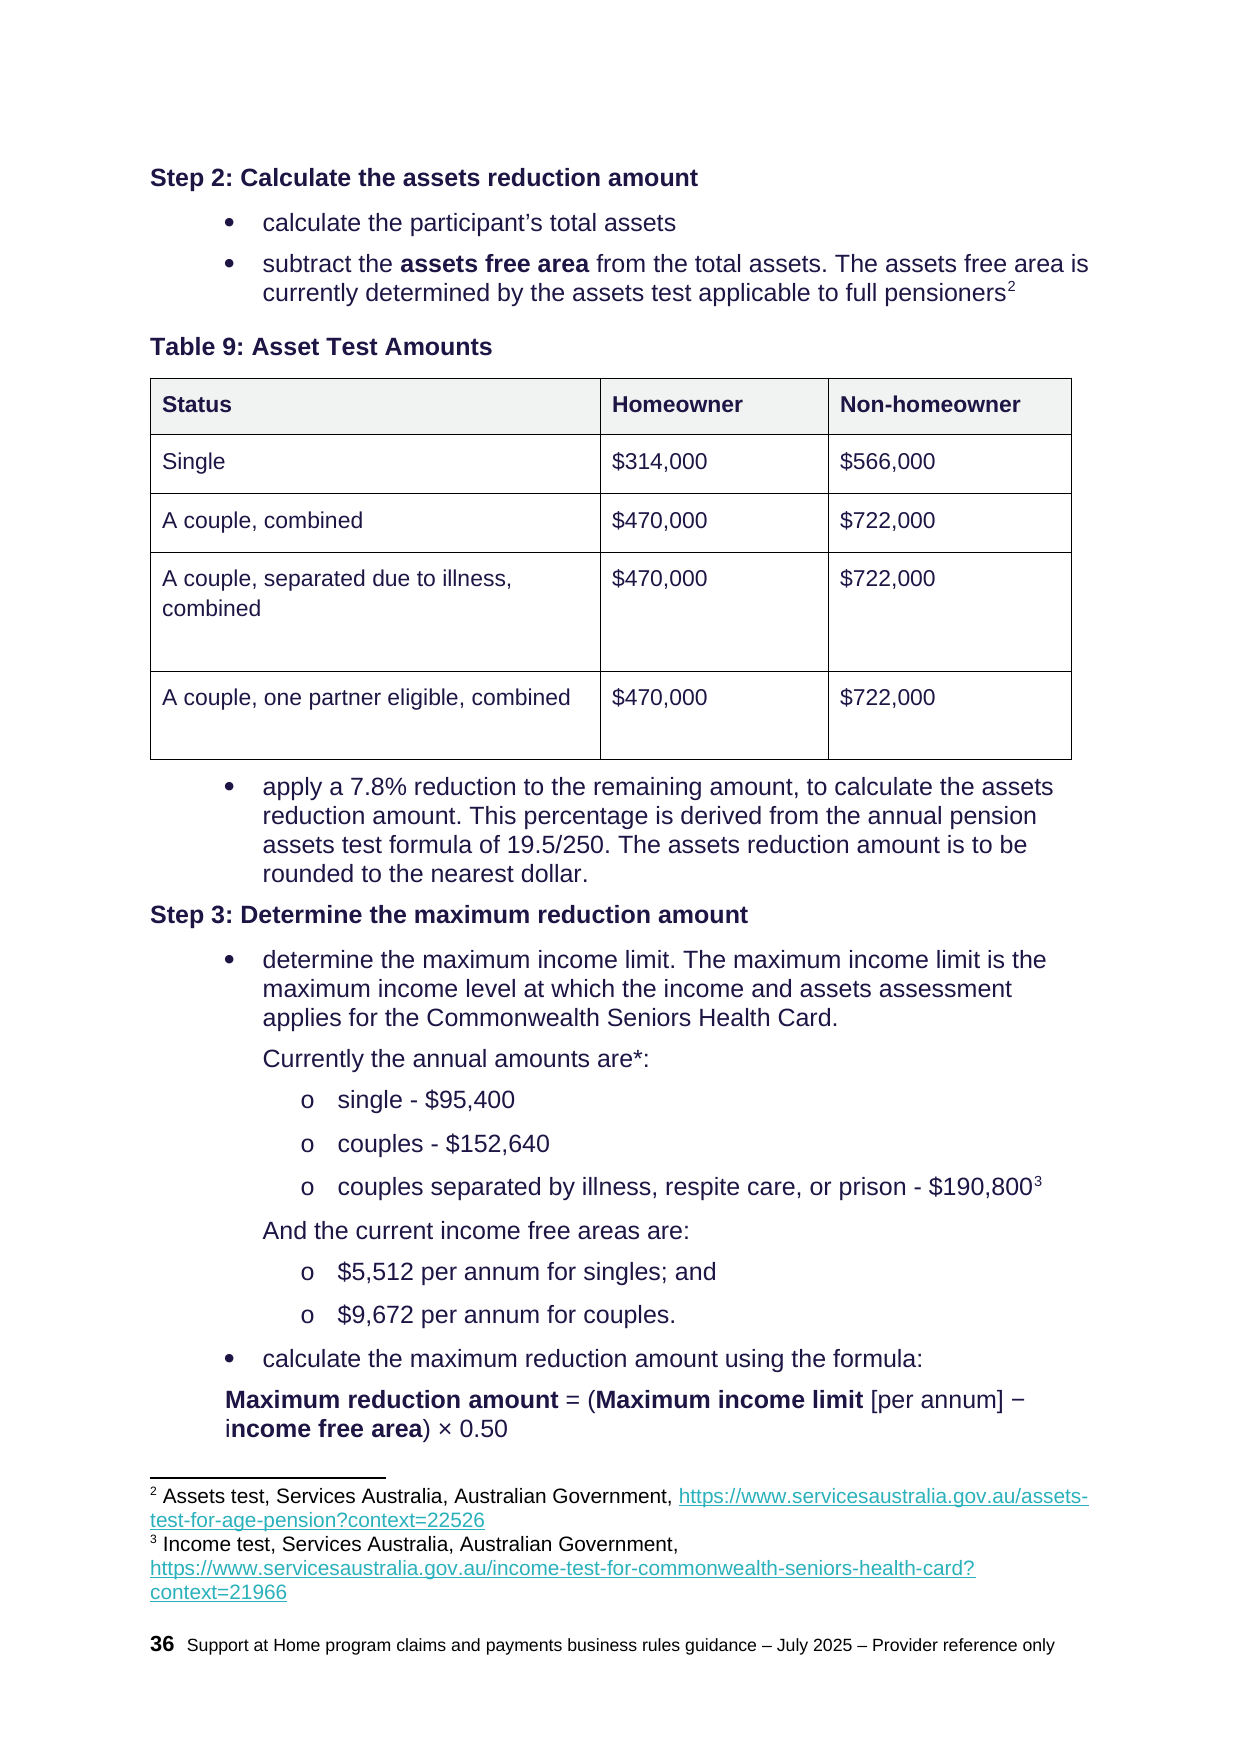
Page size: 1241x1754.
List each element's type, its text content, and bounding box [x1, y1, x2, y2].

table_cell Single [151, 435, 600, 493]
table_cell $470,000 [601, 553, 828, 671]
table_cell $566,000 [829, 435, 1071, 493]
table_cell $470,000 [601, 672, 828, 759]
table_cell $722,000 [829, 672, 1071, 759]
table_cell A couple, one partner eligible, combined [151, 672, 600, 759]
list calculate the maximum reduction amount using the formula: [225, 1344, 1090, 1373]
table_cell $470,000 [601, 494, 828, 552]
list $5,512 per annum for singles; and [300, 1257, 1090, 1288]
list couples - $152,640 [300, 1129, 1090, 1160]
list couples separated by illness, respite care, or prison - $190,800 [300, 1172, 1090, 1203]
table_cell $314,000 [601, 435, 828, 493]
table_cell A couple, separated due to illness, combined [151, 553, 600, 671]
list determine the maximum income limit. The maximum income limit is the maximum income level at which the income and assets assessment applies for the Commonwealth Seniors Health Card. [225, 945, 1090, 1032]
table_header Status [151, 379, 600, 434]
text And the current income free areas are: [262, 1216, 1090, 1244]
text Step 2: Calculate the assets reduction amount [150, 162, 1090, 191]
text Maximum reduction amount = (Maximum income limit [per annum] − income free area) × 0.50 [225, 1385, 1090, 1443]
text Step 3: Determine the maximum reduction amount [150, 900, 1090, 929]
text Currently the annual amounts are*: [262, 1044, 1090, 1073]
table_cell $722,000 [829, 494, 1071, 552]
list apply a 7.8% reduction to the remaining amount, to calculate the assets reduction amount. This percentage is derived from the annual pension assets test formula of 19.5/250. The assets reduction amount is to be rounded to the nearest dollar. [225, 772, 1090, 887]
title Table 9: Asset Test Amounts [150, 332, 1090, 361]
list single - $95,400 [300, 1086, 1090, 1116]
table_cell A couple, combined [151, 494, 600, 552]
table_header Homeowner [601, 379, 828, 434]
table_cell $722,000 [829, 553, 1071, 671]
table_header Non-homeowner [829, 379, 1071, 434]
list calculate the participant’s total assets [225, 208, 1090, 237]
list subtract the assets free area from the total assets. The assets free area is currently determined by the assets test applicable to full pensioners [225, 249, 1090, 307]
list $9,672 per annum for couples. [300, 1301, 1090, 1331]
